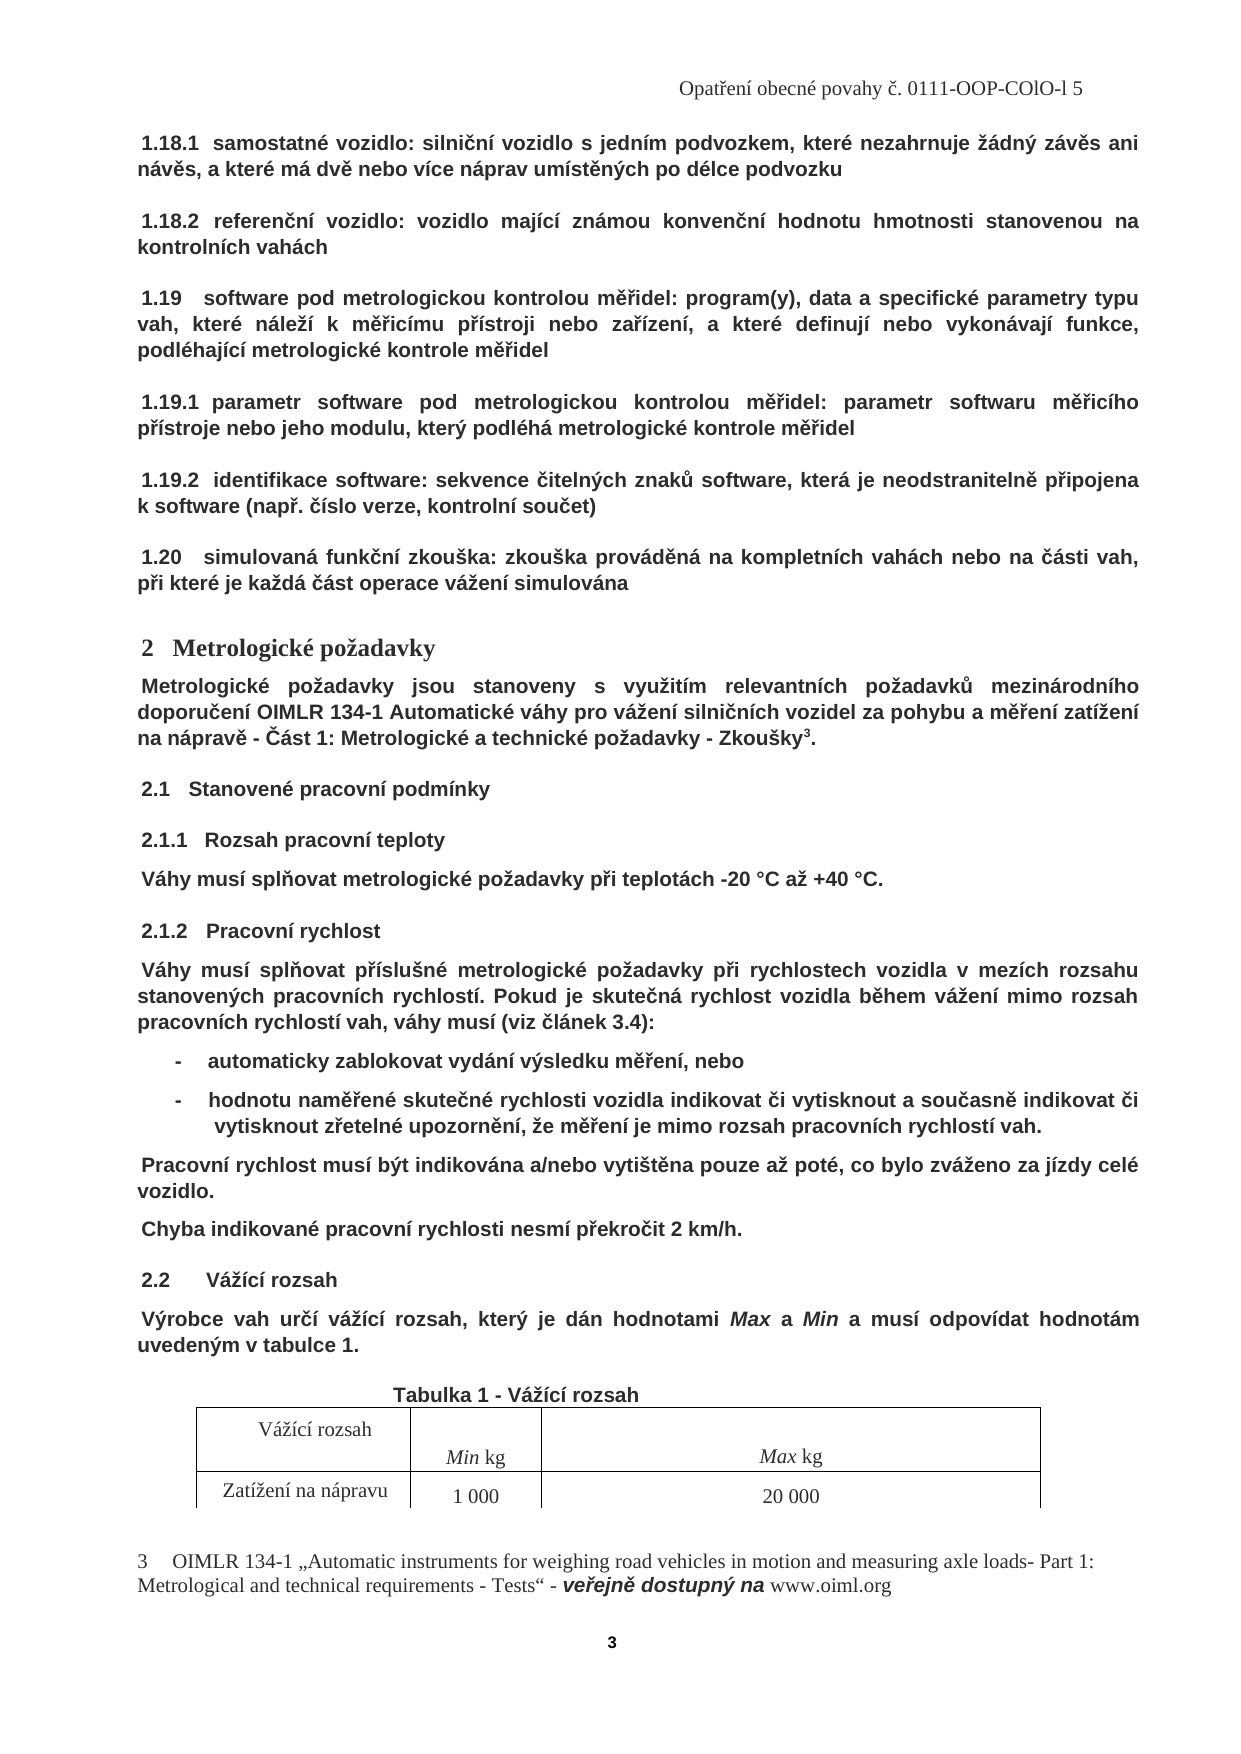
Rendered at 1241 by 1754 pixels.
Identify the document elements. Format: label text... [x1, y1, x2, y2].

list Metrologické požadavky [137, 633, 1140, 661]
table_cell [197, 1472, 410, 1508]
text Pracovní rychlost musí být indikována a/nebo vytištěna pouze až poté, co bylo zváženo za jízdy celé vozidlo. [137, 1153, 1140, 1203]
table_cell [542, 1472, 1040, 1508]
text Váhy musí splňovat příslušné metrologické požadavky při rychlostech vozidla v mezích rozsahu stanovených pracovních rychlostí. Pokud je skutečná rychlost vozidla během vážení mimo rozsah pracovních rychlostí vah, váhy musí (viz článek 3.4): [137, 957, 1140, 1034]
list software pod metrologickou kontrolou měřidel: program(y), data a specifické parametry typu vah, které náleží k měřicímu přístroji nebo zařízení, a které definují nebo vykonávají funkce, podléhající metrologické kontrole měřidel [137, 286, 1140, 362]
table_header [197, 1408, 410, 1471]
text Tabulka 1 - Vážící rozsah [393, 1383, 1140, 1407]
list Rozsah pracovní teploty [137, 828, 1140, 852]
list automaticky zablokovat vydání výsledku měření, nebo [97, 1049, 1140, 1073]
list Stanovené pracovní podmínky [137, 777, 1140, 801]
list identifikace software: sekvence čitelných znaků software, která je neodstranitelně připojena k software (např. číslo verze, kontrolní součet) [137, 467, 1140, 517]
list referenční vozidlo: vozidlo mající známou konvenční hodnotu hmotnosti stanovenou na kontrolních vahách [137, 208, 1140, 258]
list samostatné vozidlo: silniční vozidlo s jedním podvozkem, které nezahrnuje žádný závěs ani návěs, a které má dvě nebo více náprav umístěných po délce podvozku [137, 131, 1140, 181]
list Pracovní rychlost [137, 918, 1140, 942]
list Vážící rozsah [137, 1268, 1140, 1292]
text Metrologické požadavky jsou stanoveny s využitím relevantních požadavků mezinárodního doporučení OIMLR 134-1 Automatické váhy pro vážení silničních vozidel za pohybu a měření zatížení na nápravě - Část 1: Metrologické a technické požadavky - Zkoušky. [137, 674, 1140, 750]
text Váhy musí splňovat metrologické požadavky při teplotách -20 °C až +40 °C. [137, 867, 1140, 891]
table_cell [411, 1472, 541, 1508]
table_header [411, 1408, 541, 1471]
list hodnotu naměřené skutečné rychlosti vozidla indikovat či vytisknout a současně indikovat či vytisknout zřetelné upozornění, že měření je mimo rozsah pracovních rychlostí vah. [174, 1088, 1140, 1138]
text Výrobce vah určí vážící rozsah, který je dán hodnotami Max a Min a musí odpovídat hodnotám uvedeným v tabulce 1. [137, 1307, 1140, 1357]
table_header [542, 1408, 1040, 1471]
list parametr software pod metrologickou kontrolou měřidel: parametr softwaru měřicího přístroje nebo jeho modulu, který podléhá metrologické kontrole měřidel [137, 390, 1140, 440]
text Chyba indikované pracovní rychlosti nesmí překročit 2 km/h. [137, 1217, 1140, 1241]
list simulovaná funkční zkouška: zkouška prováděná na kompletních vahách nebo na části vah, při které je každá část operace vážení simulována [137, 544, 1140, 595]
